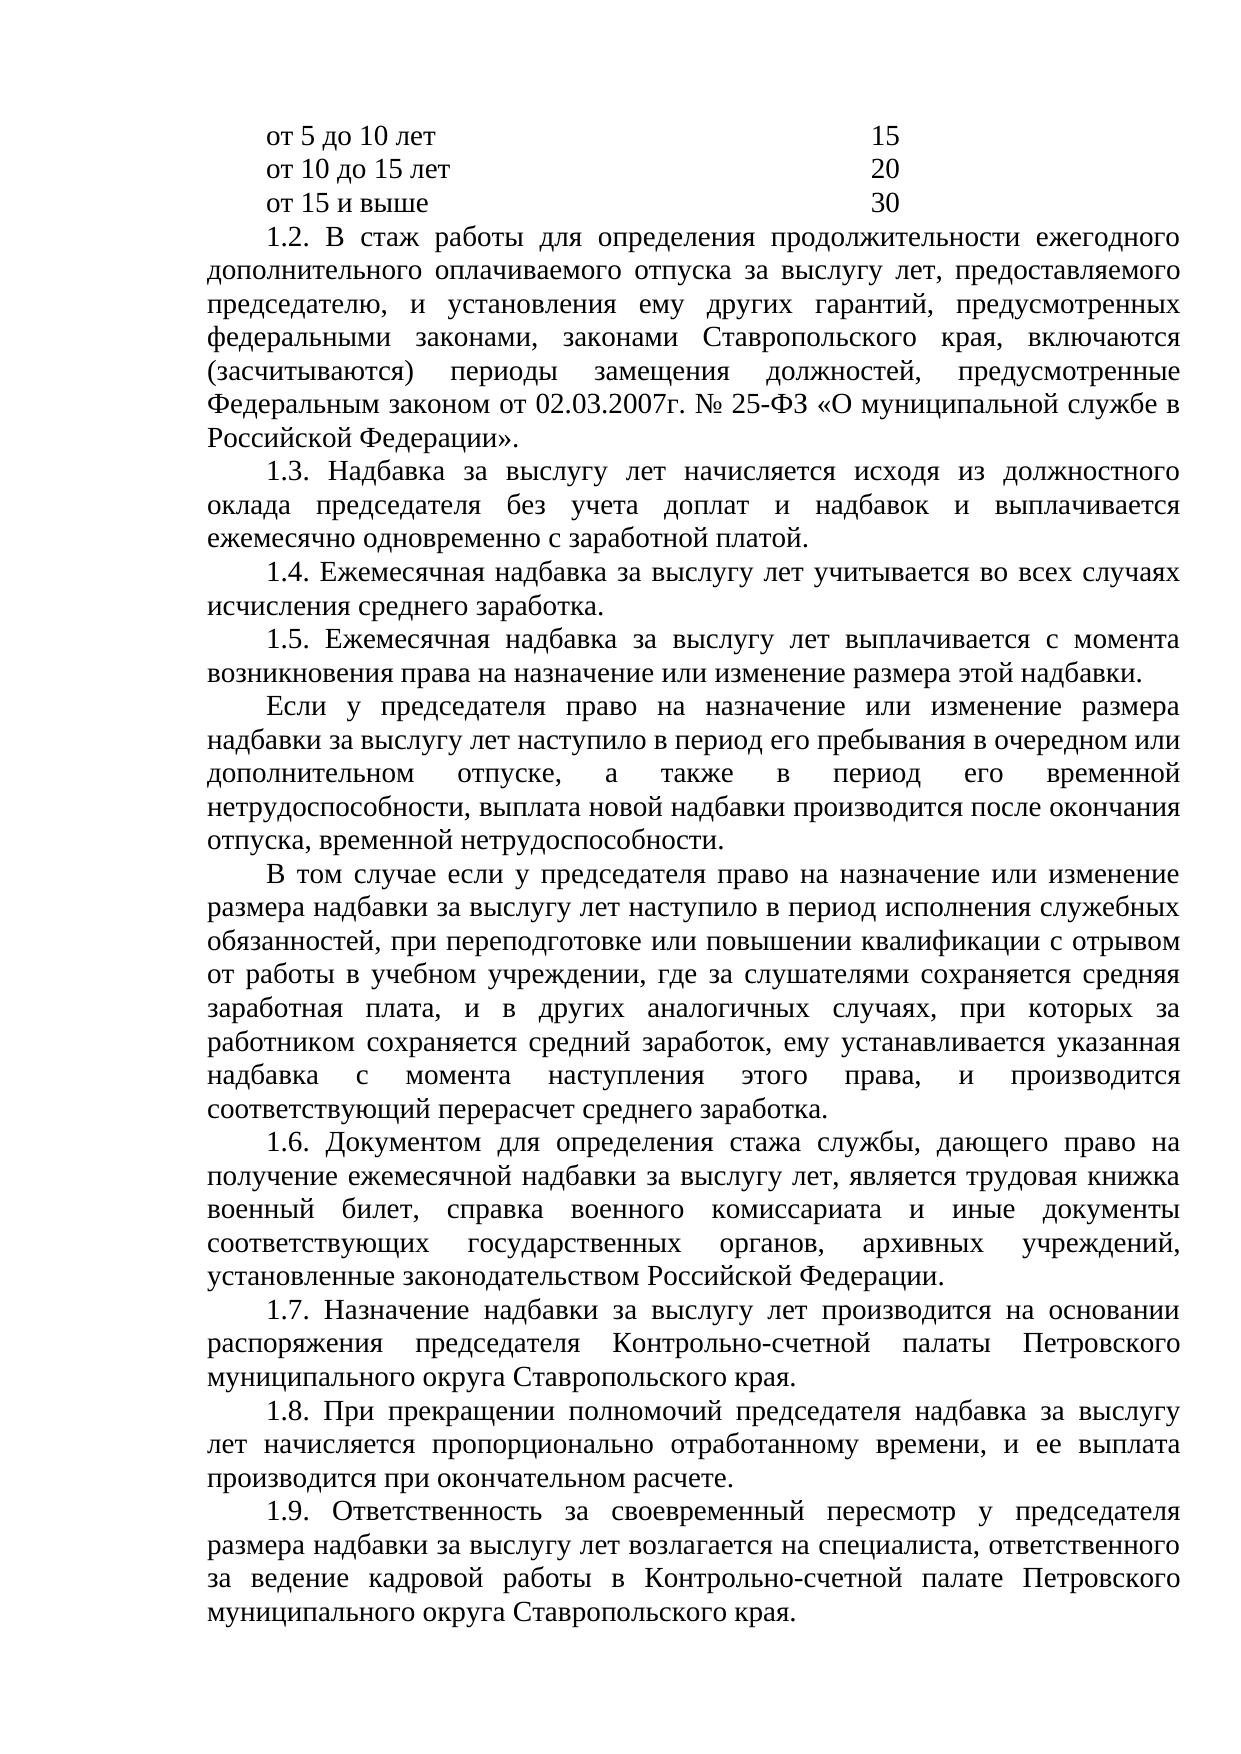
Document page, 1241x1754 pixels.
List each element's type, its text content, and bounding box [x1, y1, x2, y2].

text от 5 до 10 лет 15 [207, 118, 1181, 152]
text 1.5. Ежемесячная надбавка за выслугу лет выплачивается с момента возникновения права на назначение или изменение размера этой надбавки. [207, 621, 1181, 688]
text 1.9. Ответственность за своевременный пересмотр у председателя размера надбавки за выслугу лет возлагается на специалиста, ответственного за ведение кадровой работы в Контрольно-счетной палате Петровского муниципального округа Ставропольского края. [207, 1493, 1181, 1627]
text от 15 и выше 30 [207, 185, 1181, 219]
text 1.8. При прекращении полномочий председателя надбавка за выслугу лет начисляется пропорционально отработанному времени, и ее выплата производится при окончательном расчете. [207, 1393, 1181, 1493]
text 1.7. Назначение надбавки за выслугу лет производится на основании распоряжения председателя Контрольно-счетной палаты Петровского муниципального округа Ставропольского края. [207, 1292, 1181, 1393]
text В том случае если у председателя право на назначение или изменение размера надбавки за выслугу лет наступило в период исполнения служебных обязанностей, при переподготовке или повышении квалификации с отрывом от работы в учебном учреждении, где за слушателями сохраняется средняя заработная плата, и в других аналогичных случаях, при которых за работником сохраняется средний заработок, ему устанавливается указанная надбавка с момента наступления этого права, и производится соответствующий перерасчет среднего заработка. [207, 856, 1181, 1124]
text 1.2. В стаж работы для определения продолжительности ежегодного дополнительного оплачиваемого отпуска за выслугу лет, предоставляемого председателю, и установления ему других гарантий, предусмотренных федеральными законами, законами Ставропольского края, включаются (засчитываются) периоды замещения должностей, предусмотренные Федеральным законом от 02.03.2007г. № 25-ФЗ «О муниципальной службе в Российской Федерации». [207, 219, 1181, 453]
text 1.6. Документом для определения стажа службы, дающего право на получение ежемесячной надбавки за выслугу лет, является трудовая книжка военный билет, справка военного комиссариата и иные документы соответствующих государственных органов, архивных учреждений, установленные законодательством Российской Федерации. [207, 1124, 1181, 1292]
text Если у председателя право на назначение или изменение размера надбавки за выслугу лет наступило в период его пребывания в очередном или дополнительном отпуске, а также в период его временной нетрудоспособности, выплата новой надбавки производится после окончания отпуска, временной нетрудоспособности. [207, 688, 1181, 856]
text 1.4. Ежемесячная надбавка за выслугу лет учитывается во всех случаях исчисления среднего заработка. [207, 554, 1181, 621]
text 1.3. Надбавка за выслугу лет начисляется исходя из должностного оклада председателя без учета доплат и надбавок и выплачивается ежемесячно одновременно с заработной платой. [207, 453, 1181, 554]
text от 10 до 15 лет 20 [207, 152, 1181, 185]
